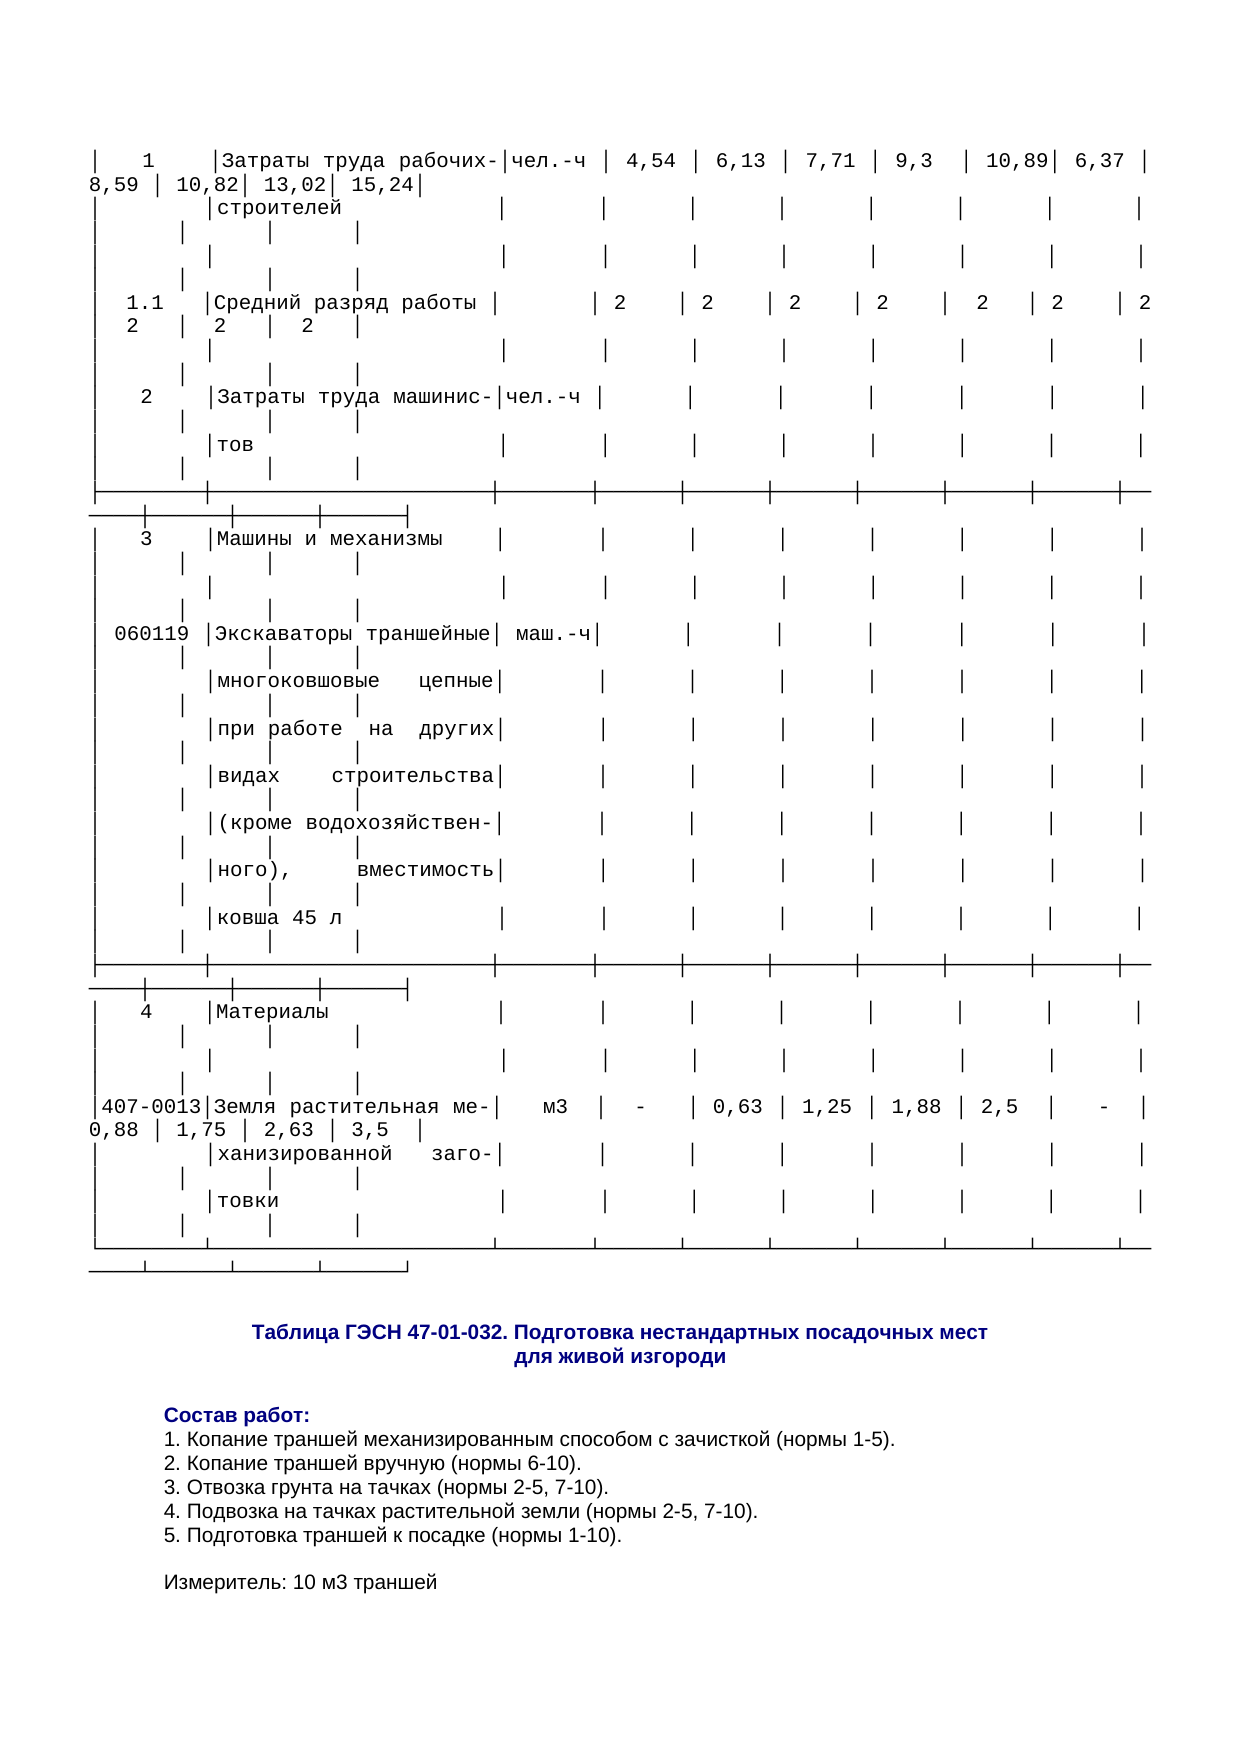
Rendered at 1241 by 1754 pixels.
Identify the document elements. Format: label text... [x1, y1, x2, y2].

text │ │видах строительства│ │ │ │ │ │ │ │ │ │ │ │ [88, 765, 1152, 812]
text 5. Подготовка траншей к посадке (нормы 1-10). [88, 1522, 1152, 1546]
text Состав работ: [88, 1403, 1152, 1427]
text │ 1.1 │Средний разряд работы │ │ 2 │ 2 │ 2 │ 2 │ 2 │ 2 │ 2 │ 2 │ 2 │ 2 │ [88, 292, 1152, 339]
text │ 060119 │Экскаваторы траншейные│ маш.-ч│ │ │ │ │ │ │ │ │ │ │ [88, 623, 1152, 670]
text │ 3 │Машины и механизмы │ │ │ │ │ │ │ │ │ │ │ │ [88, 528, 1152, 576]
text │407-0013│Земля растительная ме-│ м3 │ - │ 0,63 │ 1,25 │ 1,88 │ 2,5 │ - │ 0,88 │ 1,75 │ 2,63 │ 3,5 │ [88, 1096, 1152, 1143]
text Измеритель: 10 м3 траншей [88, 1570, 1152, 1594]
text ├────────┼──────────────────────┼───────┼──────┼──────┼──────┼──────┼──────┼──────┼──────┼──────┼──────┼──────┤ [88, 481, 1152, 528]
text │ │ │ │ │ │ │ │ │ │ │ │ │ │ [88, 244, 1152, 292]
text 3. Отвозка грунта на тачках (нормы 2-5, 7-10). [88, 1474, 1152, 1498]
text │ │(кроме водохозяйствен-│ │ │ │ │ │ │ │ │ │ │ │ [88, 812, 1152, 859]
text │ │многоковшовые цепные│ │ │ │ │ │ │ │ │ │ │ │ [88, 670, 1152, 717]
text │ │ного), вместимость│ │ │ │ │ │ │ │ │ │ │ │ [88, 859, 1152, 907]
text │ 2 │Затраты труда машинис-│чел.-ч │ │ │ │ │ │ │ │ │ │ │ [88, 386, 1152, 434]
text │ │ковша 45 л │ │ │ │ │ │ │ │ │ │ │ │ [88, 907, 1152, 954]
text │ │ │ │ │ │ │ │ │ │ │ │ │ │ [88, 576, 1152, 623]
list Таблица ГЭСН 47-01-032. Подготовка нестандартных посадочных мест для живой изгороди [88, 1320, 1152, 1368]
text 1. Копание траншей механизированным способом с зачисткой (нормы 1-5). [88, 1427, 1152, 1451]
text │ 1 │Затраты труда рабочих-│чел.-ч │ 4,54 │ 6,13 │ 7,71 │ 9,3 │ 10,89│ 6,37 │ 8,59 │ 10,82│ 13,02│ 15,24│ [88, 150, 1152, 197]
text 2. Копание траншей вручную (нормы 6-10). [88, 1451, 1152, 1474]
text 4. Подвозка на тачках растительной земли (нормы 2-5, 7-10). [88, 1498, 1152, 1522]
text │ │строителей │ │ │ │ │ │ │ │ │ │ │ │ [88, 197, 1152, 244]
text │ │товки │ │ │ │ │ │ │ │ │ │ │ │ [88, 1190, 1152, 1238]
text │ │ │ │ │ │ │ │ │ │ │ │ │ │ [88, 339, 1152, 386]
text │ │при работе на других│ │ │ │ │ │ │ │ │ │ │ │ [88, 717, 1152, 765]
text │ 4 │Материалы │ │ │ │ │ │ │ │ │ │ │ │ [88, 1001, 1152, 1048]
text │ │ │ │ │ │ │ │ │ │ │ │ │ │ [88, 1048, 1152, 1096]
text │ │тов │ │ │ │ │ │ │ │ │ │ │ │ [88, 434, 1152, 481]
text ├────────┼──────────────────────┼───────┼──────┼──────┼──────┼──────┼──────┼──────┼──────┼──────┼──────┼──────┤ [88, 954, 1152, 1001]
text │ │ханизированной заго-│ │ │ │ │ │ │ │ │ │ │ │ [88, 1143, 1152, 1190]
text └────────┴──────────────────────┴───────┴──────┴──────┴──────┴──────┴──────┴──────┴──────┴──────┴──────┴──────┘ [88, 1238, 1152, 1285]
